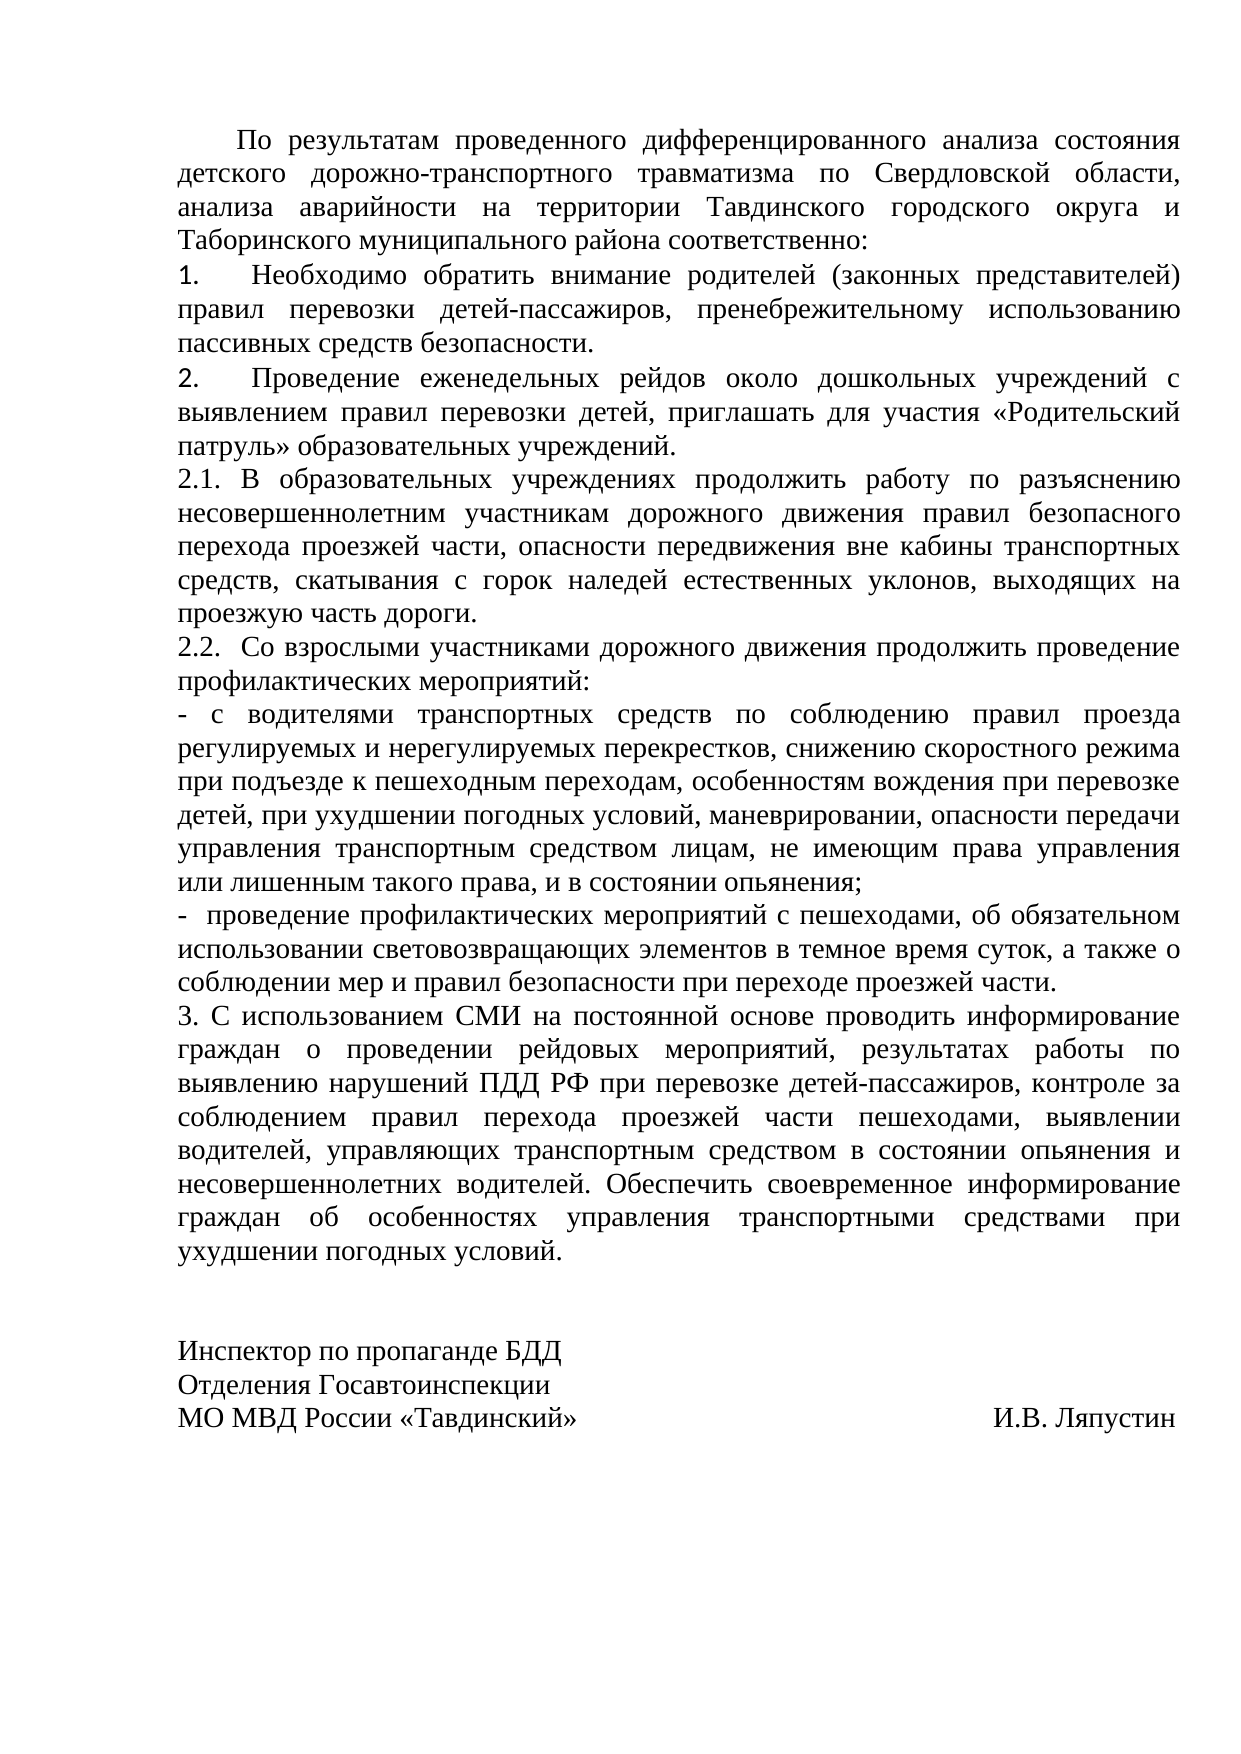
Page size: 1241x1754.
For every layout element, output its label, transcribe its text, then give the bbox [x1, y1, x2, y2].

text Инспектор по пропаганде БДД [177, 1333, 1181, 1367]
text - с водителями транспортных средств по соблюдению правил проезда регулируемых и нерегулируемых перекрестков, снижению скоростного режима при подъезде к пешеходным переходам, особенностям вождения при перевозке детей, при ухудшении погодных условий, маневрировании, опасности передачи управления транспортным средством лицам, не имеющим права управления или лишенным такого права, и в состоянии опьянения; [177, 696, 1181, 897]
text 2.2. Со взрослыми участниками дорожного движения продолжить проведение профилактических мероприятий: [177, 629, 1181, 696]
list Необходимо обратить внимание родителей (законных представителей) правил перевозки детей-пассажиров, пренебрежительному использованию пассивных средств безопасности. [177, 256, 1181, 359]
text 3. С использованием СМИ на постоянной основе проводить информирование граждан о проведении рейдовых мероприятий, результатах работы по выявлению нарушений ПДД РФ при перевозке детей-пассажиров, контроле за соблюдением правил перехода проезжей части пешеходами, выявлении водителей, управляющих транспортным средством в состоянии опьянения и несовершеннолетних водителей. Обеспечить своевременное информирование граждан об особенностях управления транспортными средствами при ухудшении погодных условий. [177, 998, 1181, 1266]
text МО МВД России «Тавдинский» И.В. Ляпустин [177, 1401, 1181, 1434]
text - проведение профилактических мероприятий с пешеходами, об обязательном использовании световозвращающих элементов в темное время суток, а также о соблюдении мер и правил безопасности при переходе проезжей части. [177, 897, 1181, 998]
text Отделения Госавтоинспекции [177, 1367, 1181, 1401]
text По результатам проведенного дифференцированного анализа состояния детского дорожно-транспортного травматизма по Свердловской области, анализа аварийности на территории Тавдинского городского округа и Таборинского муниципального района соответственно: [177, 122, 1181, 256]
list Проведение еженедельных рейдов около дошкольных учреждений с выявлением правил перевозки детей, приглашать для участия «Родительский патруль» образовательных учреждений. [177, 359, 1181, 461]
text 2.1. В образовательных учреждениях продолжить работу по разъяснению несовершеннолетним участникам дорожного движения правил безопасного перехода проезжей части, опасности передвижения вне кабины транспортных средств, скатывания с горок наледей естественных уклонов, выходящих на проезжую часть дороги. [177, 461, 1181, 629]
